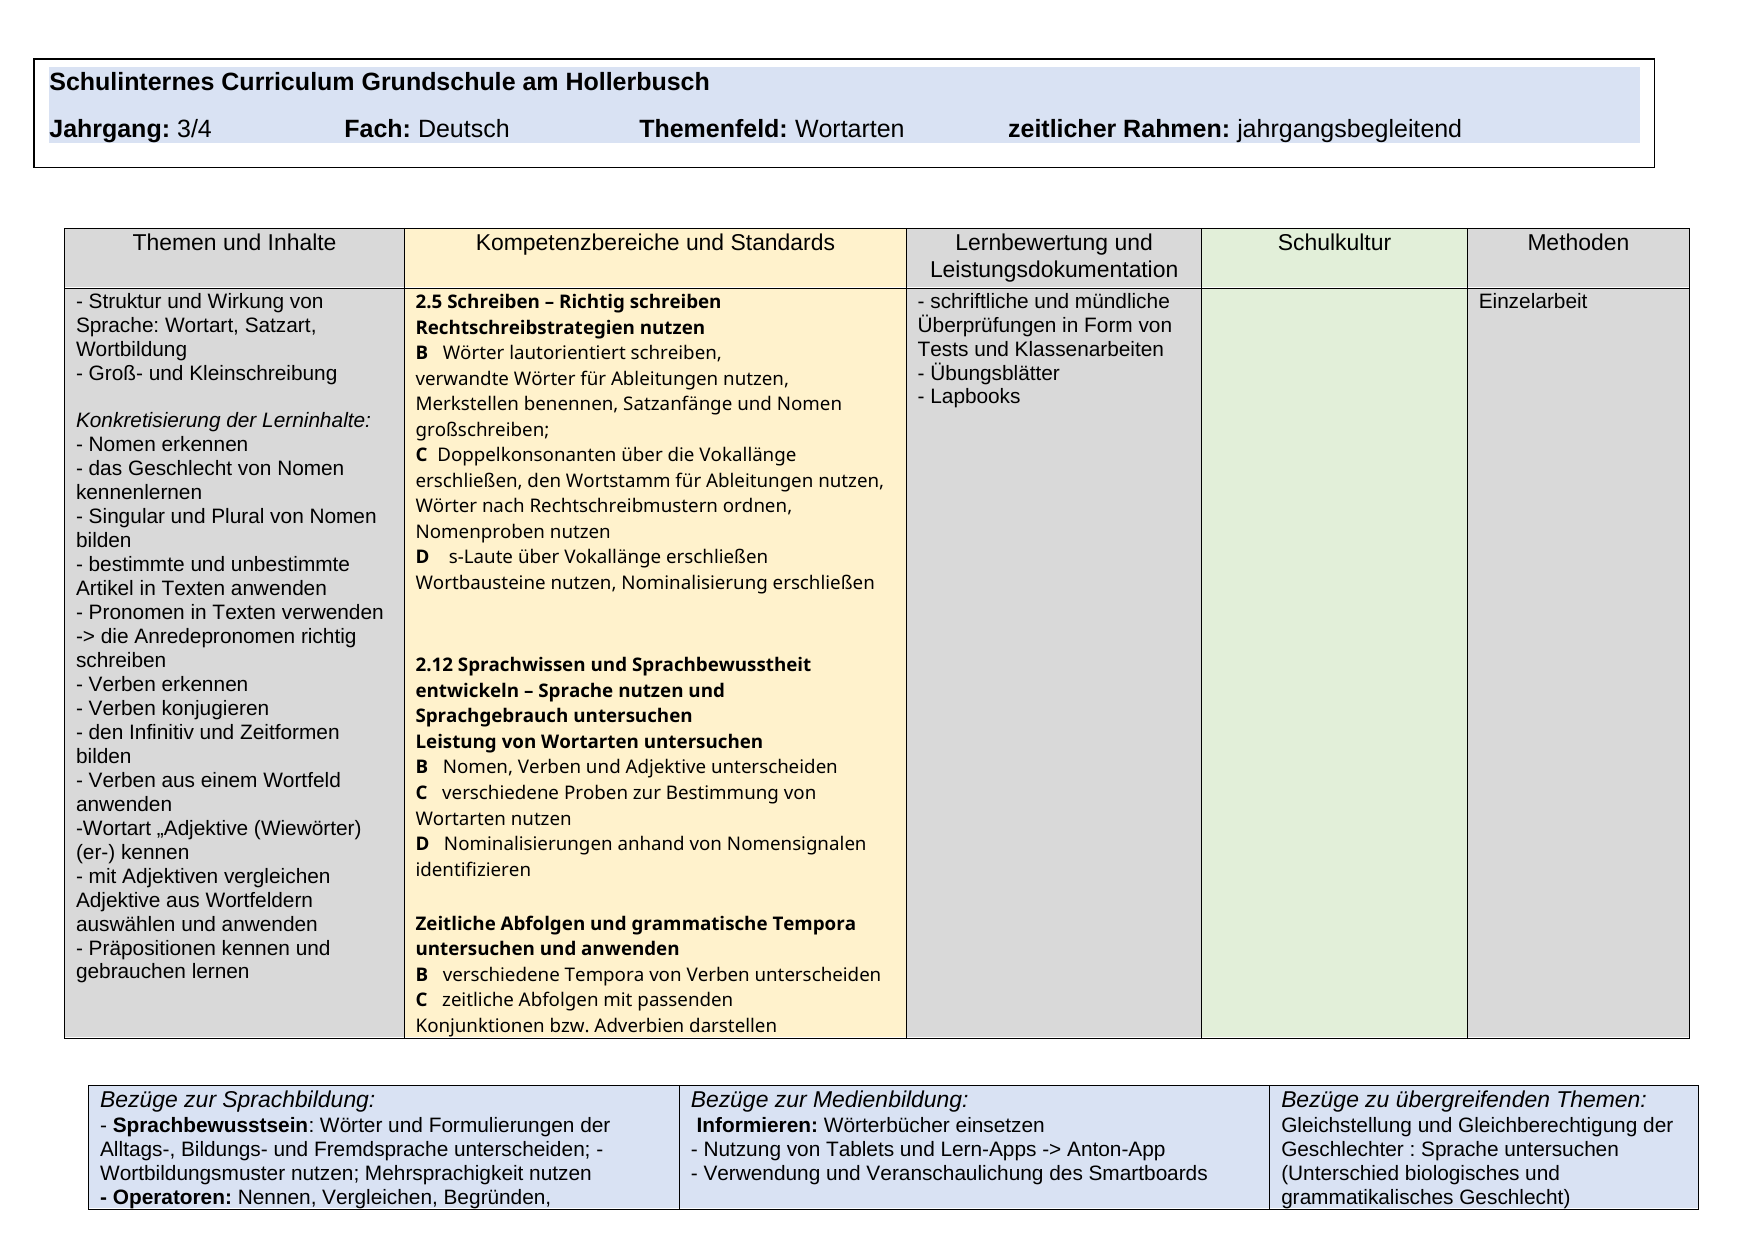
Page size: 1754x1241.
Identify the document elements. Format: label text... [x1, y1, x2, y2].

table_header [89, 1086, 679, 1208]
table_cell [1202, 289, 1467, 1037]
table_cell - Struktur und Wirkung von Sprache: Wortart, Satzart, Wortbildung - Groß- und Kleinschreibung Konkretisierung der Lerninhalte: - Nomen erkennen - das Geschlecht von Nomen kennenlernen - Singular und Plural von Nomen bilden - bestimmte und unbestimmte Artikel in Texten anwenden - Pronomen in Texten verwenden -> die Anredepronomen richtig schreiben - Verben erkennen - Verben konjugieren - den Infinitiv und Zeitformen bilden - Verben aus einem Wortfeld anwenden -Wortart „Adjektive (Wiewörter) (er-) kennen - mit Adjektiven vergleichen Adjektive aus Wortfeldern auswählen und anwenden - Präpositionen kennen und gebrauchen lernen [65, 289, 404, 1037]
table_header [680, 1086, 1269, 1208]
table_cell Einzelarbeit [1468, 289, 1689, 1037]
table_header Themen und Inhalte [65, 229, 404, 287]
table_header Schulkultur [1202, 229, 1467, 287]
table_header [1270, 1086, 1698, 1208]
table_header Kompetenzbereiche und Standards [405, 229, 906, 287]
table_cell 2.5 Schreiben – Richtig schreiben Rechtschreibstrategien nutzen B Wörter lautorientiert schreiben, verwandte Wörter für Ableitungen nutzen, Merkstellen benennen, Satzanfänge und Nomen großschreiben; C Doppelkonsonanten über die Vokallänge erschließen, den Wortstamm für Ableitungen nutzen, Wörter nach Rechtschreibmustern ordnen, Nomenproben nutzen D s-Laute über Vokallänge erschließen Wortbausteine nutzen, Nominalisierung erschließen 2.12 Sprachwissen und Sprachbewusstheit entwickeln – Sprache nutzen und Sprachgebrauch untersuchen Leistung von Wortarten untersuchen B Nomen, Verben und Adjektive unterscheiden C verschiedene Proben zur Bestimmung von Wortarten nutzen D Nominalisierungen anhand von Nomensignalen identifizieren Zeitliche Abfolgen und grammatische Tempora untersuchen und anwenden B verschiedene Tempora von Verben unterscheiden C zeitliche Abfolgen mit passenden Konjunktionen bzw. Adverbien darstellen [405, 289, 906, 1037]
table_header Methoden [1468, 229, 1689, 287]
table_header Lernbewertung und Leistungsdokumentation [907, 229, 1201, 287]
table_cell - schriftliche und mündliche Überprüfungen in Form von Tests und Klassenarbeiten - Übungsblätter - Lapbooks [907, 289, 1201, 1037]
